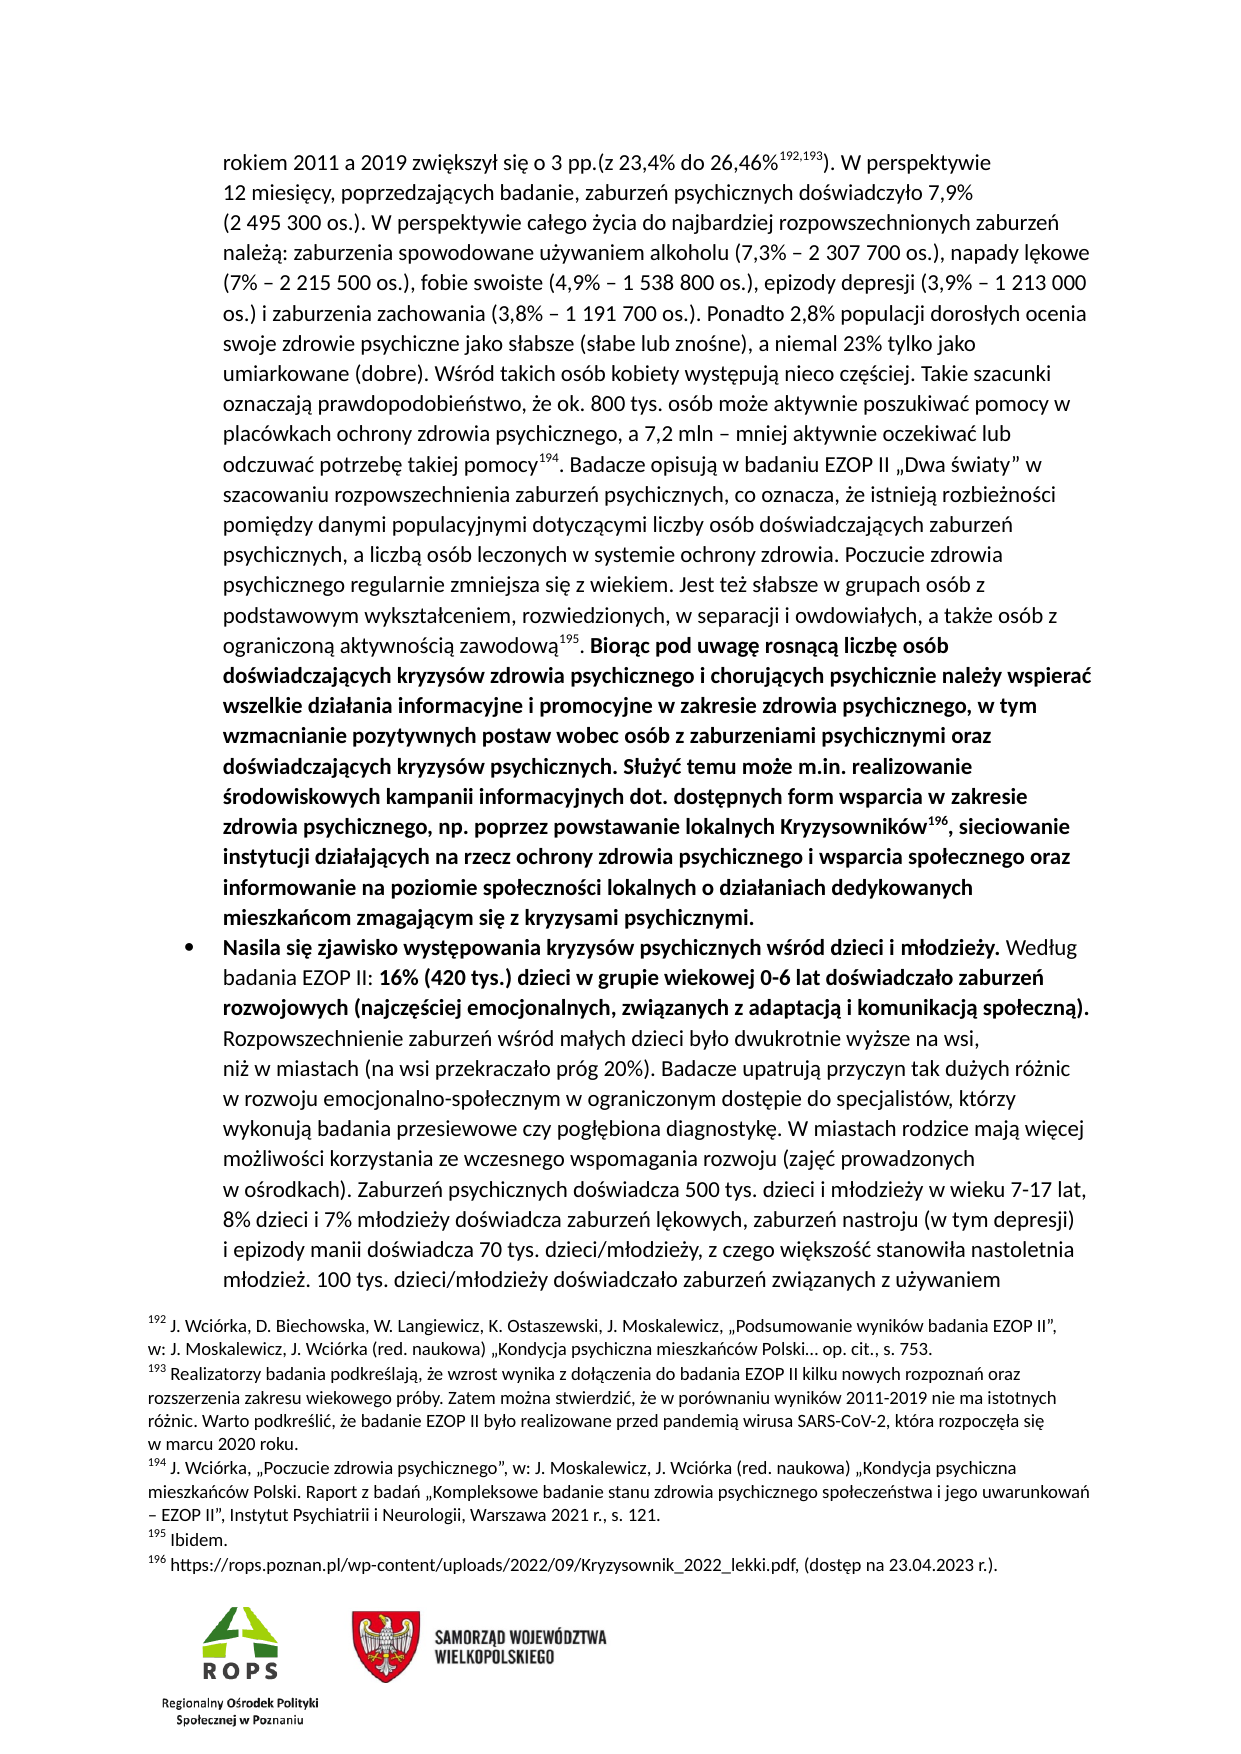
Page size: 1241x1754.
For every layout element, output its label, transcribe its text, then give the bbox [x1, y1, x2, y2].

picture [160, 1604, 631, 1729]
list Rośnie liczba osób doświadczających zaburzeń psychicznych. Z badania EZOP II wynika, że 26,46% (8 330 200 os.) Polaków w ciągu całego swojego życia doświadczyło zaburzeń psychicznych (przy czym w Wielkopolsce takich osób było 926 108). Odsetek ten pomiędzy rokiem 2011 a 2019 zwiększył się o 3 pp.(z 23,4% do 26,46%,). W perspektywie 12 miesięcy, poprzedzających badanie, zaburzeń psychicznych doświadczyło 7,9% (2 495 300 os.). W perspektywie całego życia do najbardziej rozpowszechnionych zaburzeń należą: zaburzenia spowodowane używaniem alkoholu (7,3% – 2 307 700 os.), napady lękowe (7% – 2 215 500 os.), fobie swoiste (4,9% – 1 538 800 os.), epizody depresji (3,9% – 1 213 000 os.) i zaburzenia zachowania (3,8% – 1 191 700 os.). Ponadto 2,8% populacji dorosłych ocenia swoje zdrowie psychiczne jako słabsze (słabe lub znośne), a niemal 23% tylko jako umiarkowane (dobre). Wśród takich osób kobiety występują nieco częściej. Takie szacunki oznaczają prawdopodobieństwo, że ok. 800 tys. osób może aktywnie poszukiwać pomocy w placówkach ochrony zdrowia psychicznego, a 7,2 mln – mniej aktywnie oczekiwać lub odczuwać potrzebę takiej pomocy. Badacze opisują w badaniu EZOP II „Dwa światy” w szacowaniu rozpowszechnienia zaburzeń psychicznych, co oznacza, że istnieją rozbieżności pomiędzy danymi populacyjnymi dotyczącymi liczby osób doświadczających zaburzeń psychicznych, a liczbą osób leczonych w systemie ochrony zdrowia. Poczucie zdrowia psychicznego regularnie zmniejsza się z wiekiem. Jest też słabsze w grupach osób z podstawowym wykształceniem, rozwiedzionych, w separacji i owdowiałych, a także osób z ograniczoną aktywnością zawodową. Biorąc pod uwagę rosnącą liczbę osób doświadczających kryzysów zdrowia psychicznego i chorujących psychicznie należy wspierać wszelkie działania informacyjne i promocyjne w zakresie zdrowia psychicznego, w tym wzmacnianie pozytywnych postaw wobec osób z zaburzeniami psychicznymi oraz doświadczających kryzysów psychicznych. Służyć temu może m.in. realizowanie środowiskowych kampanii informacyjnych dot. dostępnych form wsparcia w zakresie zdrowia psychicznego, np. poprzez powstawanie lokalnych Kryzysowników, sieciowanie instytucji działających na rzecz ochrony zdrowia psychicznego i wsparcia społecznego oraz informowanie na poziomie społeczności lokalnych o działaniach dedykowanych mieszkańcom zmagającym się z kryzysami psychicznymi. [185, 148, 1093, 931]
